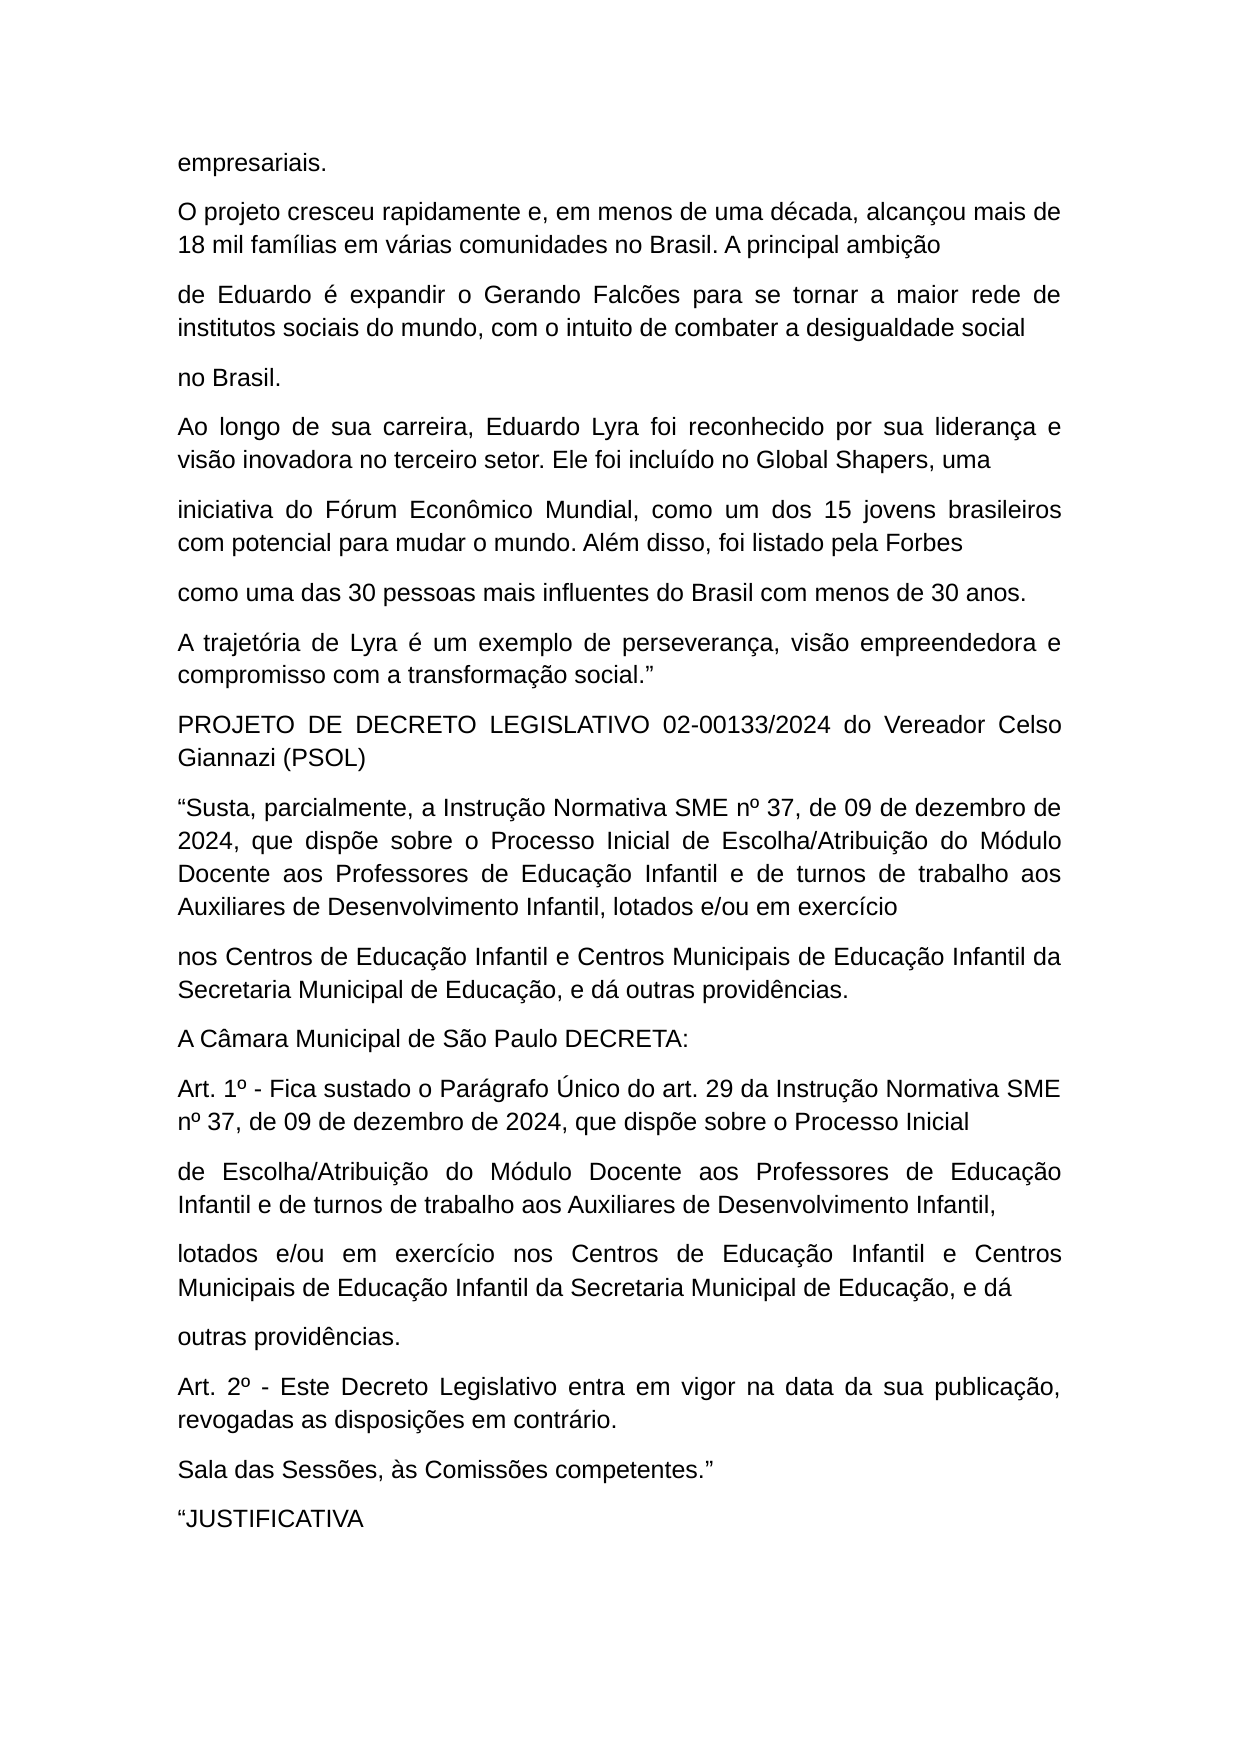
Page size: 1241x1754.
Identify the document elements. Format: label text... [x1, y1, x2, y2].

text A trajetória de Lyra é um exemplo de perseverança, visão empreendedora e compromisso com a transformação social.” [177, 627, 1063, 689]
text de Eduardo é expandir o Gerando Falcões para se tornar a maior rede de institutos sociais do mundo, com o intuito de combater a desigualdade social [177, 280, 1063, 342]
text como uma das 30 pessoas mais influentes do Brasil com menos de 30 anos. [177, 578, 1063, 607]
text O projeto cresceu rapidamente e, em menos de uma década, alcançou mais de 18 mil famílias em várias comunidades no Brasil. A principal ambição [177, 197, 1063, 259]
text Sala das Sessões, às Comissões competentes.” [177, 1454, 1063, 1483]
text Art. 1º - Fica sustado o Parágrafo Único do art. 29 da Instrução Normativa SME nº 37, de 09 de dezembro de 2024, que dispõe sobre o Processo Inicial [177, 1074, 1063, 1136]
text iniciativa do Fórum Econômico Mundial, como um dos 15 jovens brasileiros com potencial para mudar o mundo. Além disso, foi listado pela Forbes [177, 495, 1063, 557]
text Art. 2º - Este Decreto Legislativo entra em vigor na data da sua publicação, revogadas as disposições em contrário. [177, 1372, 1063, 1434]
text “JUSTIFICATIVA [177, 1504, 1063, 1533]
text PROJETO DE DECRETO LEGISLATIVO 02-00133/2024 do Vereador Celso Giannazi (PSOL) [177, 710, 1063, 772]
text “Susta, parcialmente, a Instrução Normativa SME nº 37, de 09 de dezembro de 2024, que dispõe sobre o Processo Inicial de Escolha/Atribuição do Módulo Docente aos Professores de Educação Infantil e de turnos de trabalho aos Auxiliares de Desenvolvimento Infantil, lotados e/ou em exercício [177, 793, 1063, 921]
text outras providências. [177, 1322, 1063, 1351]
text Ao longo de sua carreira, Eduardo Lyra foi reconhecido por sua liderança e visão inovadora no terceiro setor. Ele foi incluído no Global Shapers, uma [177, 412, 1063, 474]
text lotados e/ou em exercício nos Centros de Educação Infantil e Centros Municipais de Educação Infantil da Secretaria Municipal de Educação, e dá [177, 1239, 1063, 1301]
text A Câmara Municipal de São Paulo DECRETA: [177, 1024, 1063, 1053]
text de Escolha/Atribuição do Módulo Docente aos Professores de Educação Infantil e de turnos de trabalho aos Auxiliares de Desenvolvimento Infantil, [177, 1157, 1063, 1218]
text empresariais. [177, 148, 1063, 176]
text no Brasil. [177, 363, 1063, 391]
text nos Centros de Educação Infantil e Centros Municipais de Educação Infantil da Secretaria Municipal de Educação, e dá outras providências. [177, 942, 1063, 1003]
